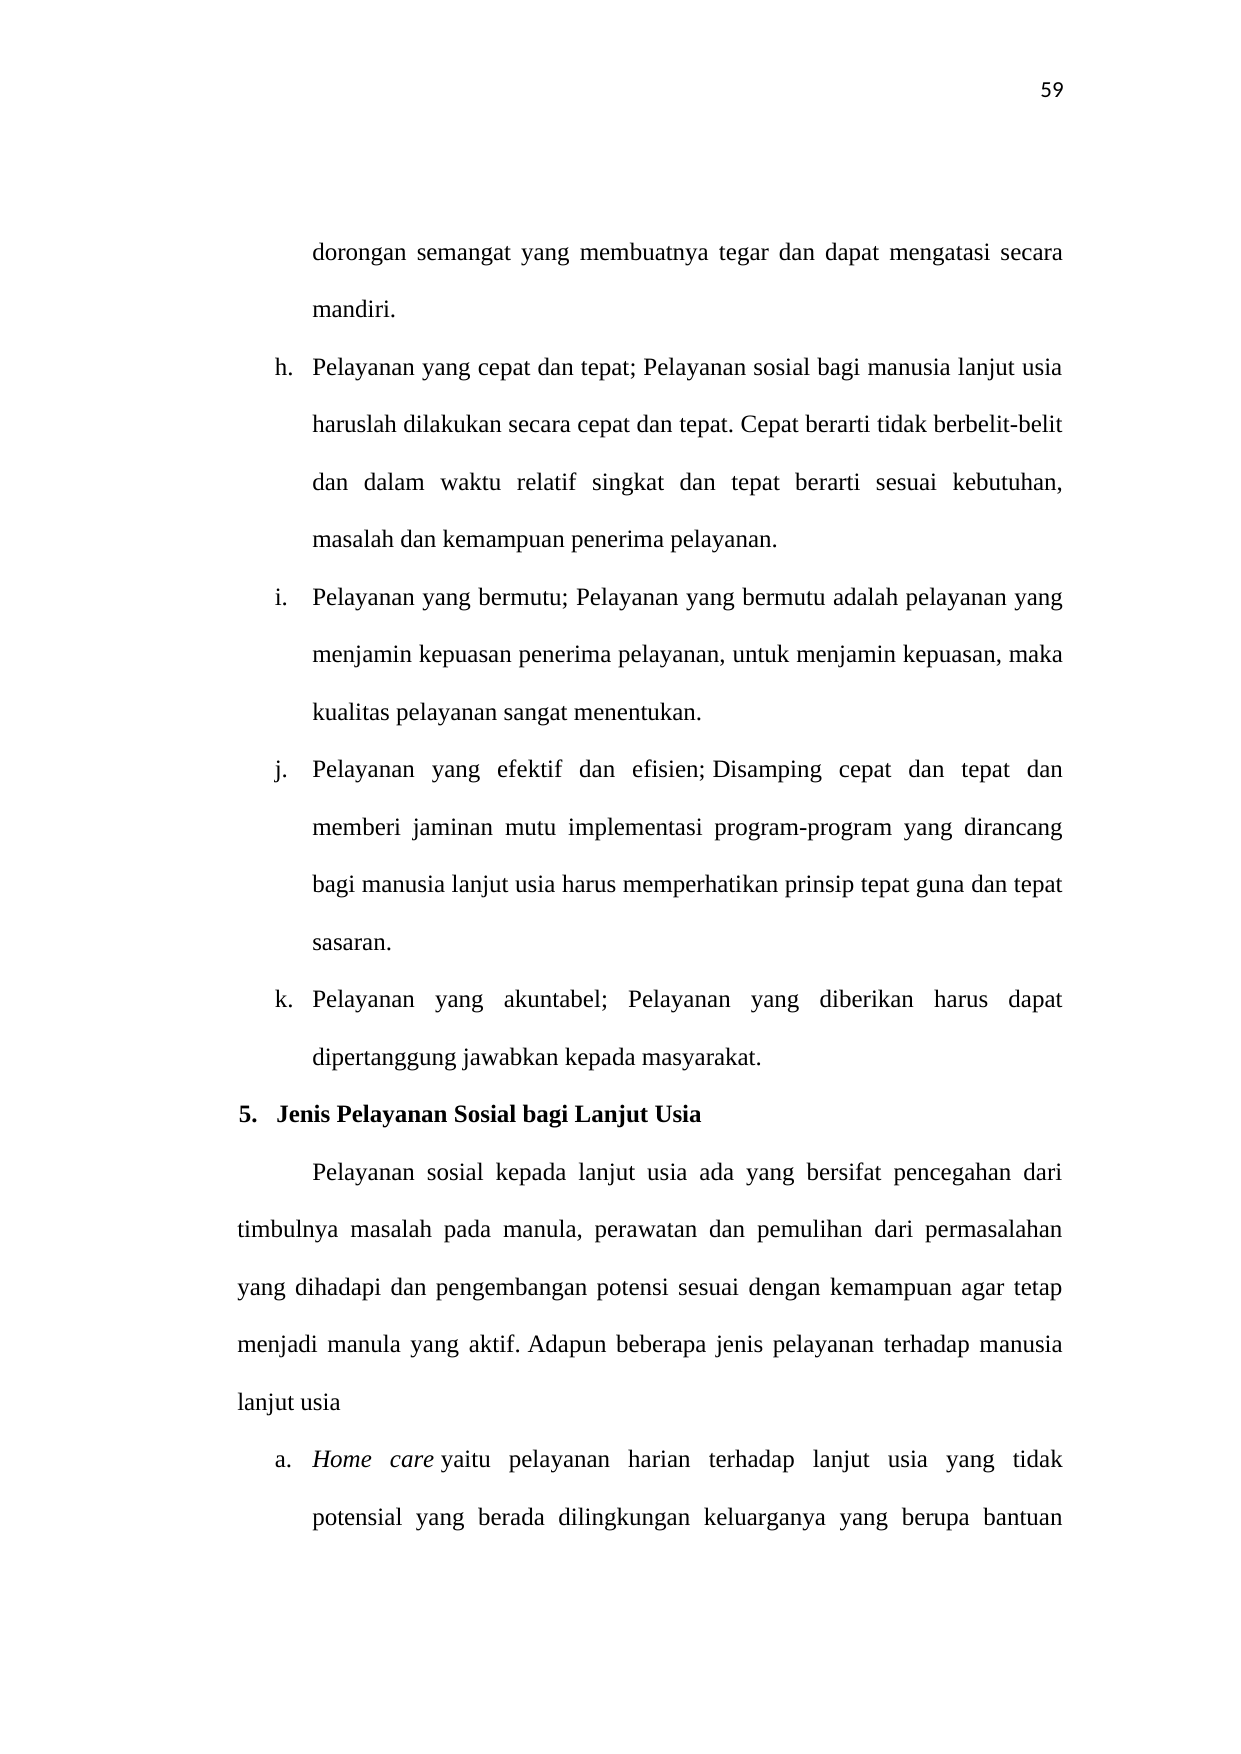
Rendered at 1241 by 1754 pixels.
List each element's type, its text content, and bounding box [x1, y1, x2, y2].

list Pelayanan yang akuntabel; Pelayanan yang diberikan harus dapat dipertanggung jawabkan kepada masyarakat. [274, 984, 1063, 1071]
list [274, 1444, 1063, 1531]
text 5. Jenis Pelayanan Sosial bagi Lanjut Usia [238, 1099, 1063, 1128]
list Pelayanan yang efektif dan efisien; Disamping cepat dan tepat dan memberi jaminan mutu implementasi program-program yang dirancang bagi manusia lanjut usia harus memperhatikan prinsip tepat guna dan tepat sasaran. [274, 754, 1063, 956]
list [274, 237, 1063, 323]
text Pelayanan sosial kepada lanjut usia ada yang bersifat pencegahan dari timbulnya masalah pada manula, perawatan dan pemulihan dari permasalahan yang dihadapi dan pengembangan potensi sesuai dengan kemampuan agar tetap menjadi manula yang aktif. Adapun beberapa jenis pelayanan terhadap manusia lanjut usia [192, 1157, 1063, 1416]
list Pelayanan yang cepat dan tepat; Pelayanan sosial bagi manusia lanjut usia haruslah dilakukan secara cepat dan tepat. Cepat berarti tidak berbelit-belit dan dalam waktu relatif singkat dan tepat berarti sesuai kebutuhan, masalah dan kemampuan penerima pelayanan. [274, 352, 1063, 553]
list Pelayanan yang bermutu; Pelayanan yang bermutu adalah pelayanan yang menjamin kepuasan penerima pelayanan, untuk menjamin kepuasan, maka kualitas pelayanan sangat menentukan. [274, 582, 1063, 726]
